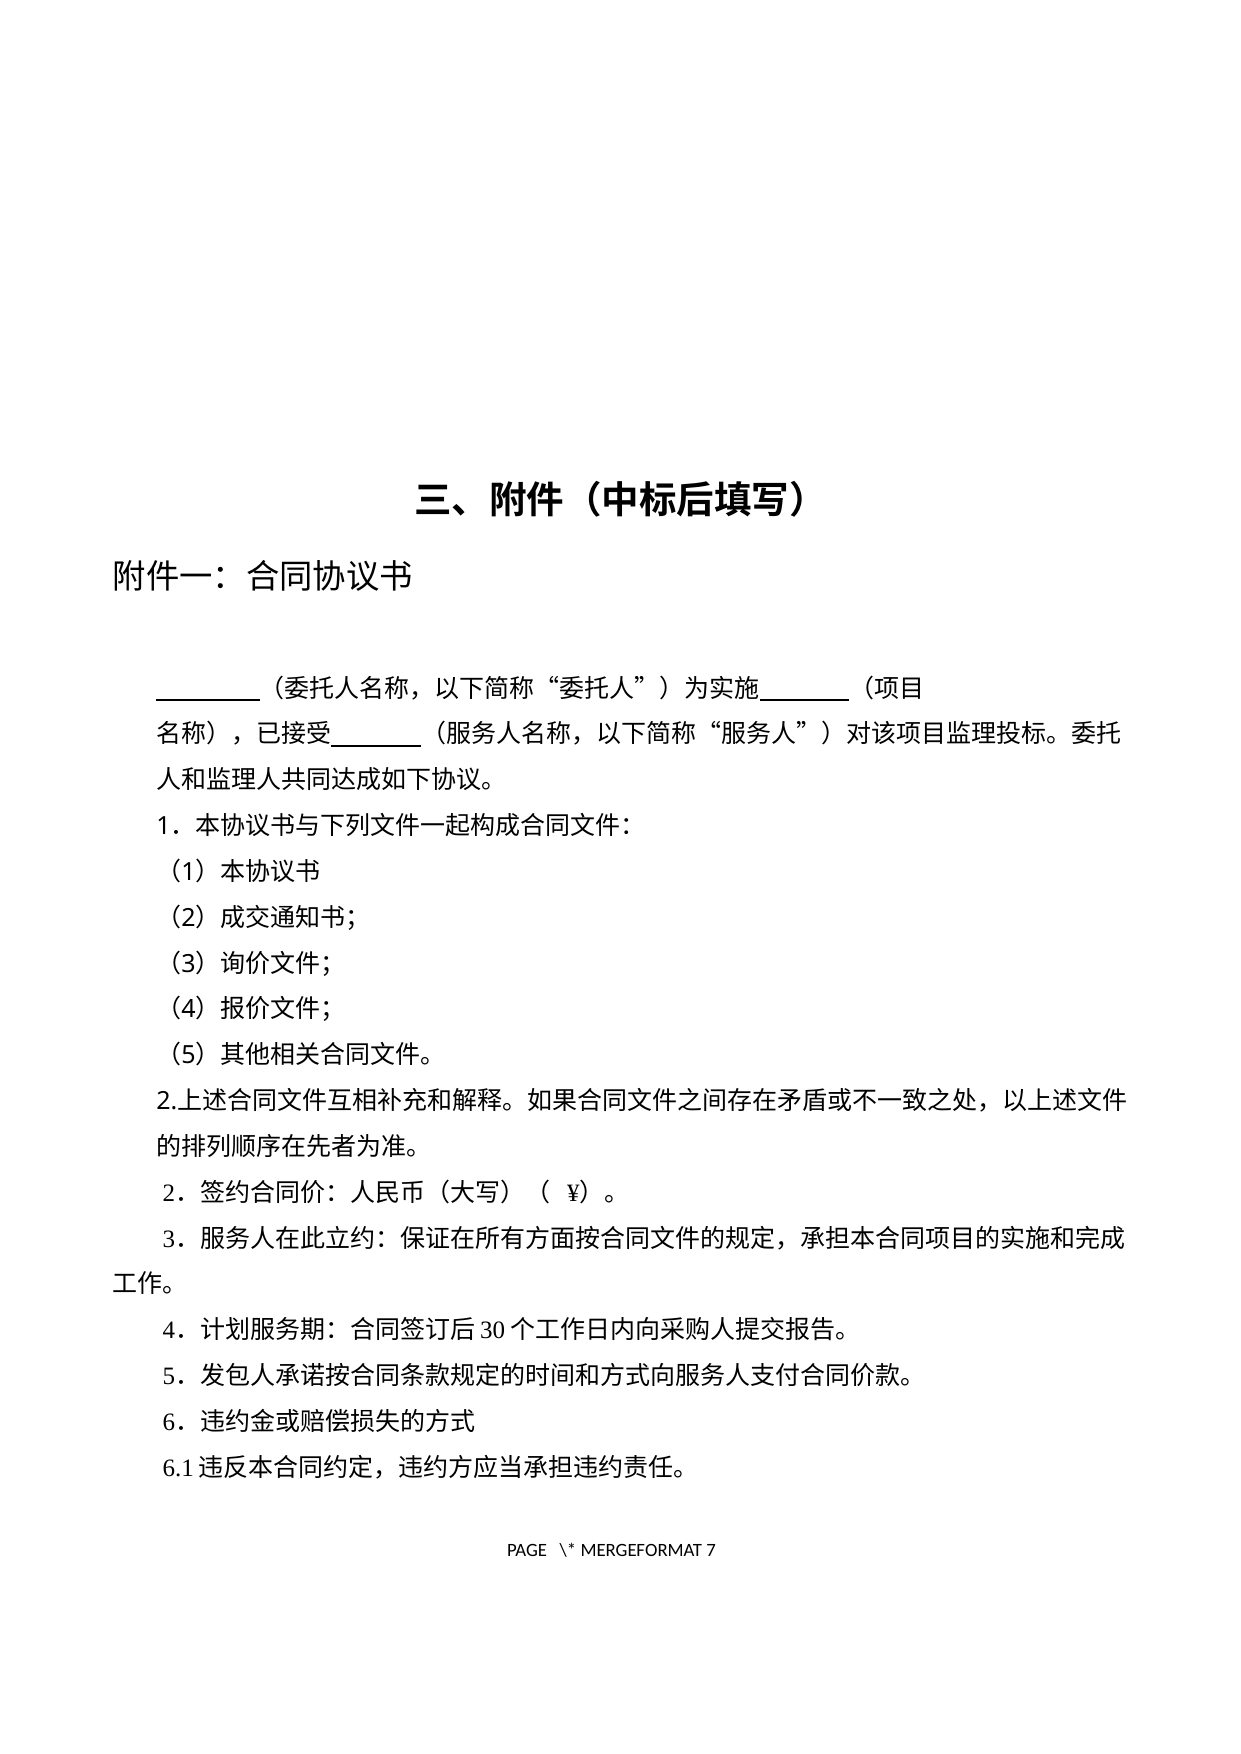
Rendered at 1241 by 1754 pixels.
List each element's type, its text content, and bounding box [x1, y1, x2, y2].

text （2）成交通知书； [156, 889, 1132, 935]
subtitle 附件一：合同协议书 [112, 550, 1128, 598]
text 2.上述合同文件互相补充和解释。如果合同文件之间存在矛盾或不一致之处，以上述文件的排列顺序在先者为准。 [156, 1073, 1132, 1164]
text 名称），已接受 （服务人名称，以下简称“服务人”）对该项目监理投标。委托人和监理人共同达成如下协议。 [156, 706, 1132, 798]
text 1．本协议书与下列文件一起构成合同文件： [156, 798, 1132, 844]
text 2．签约合同价：人民币（大写）（ ¥）。 [112, 1164, 1128, 1210]
text 6．违约金或赔偿损失的方式 [112, 1394, 1128, 1439]
subtitle 三、附件（中标后填写） [112, 483, 1128, 521]
text 4．计划服务期：合同签订后30个工作日内向采购人提交报告。 [112, 1302, 1128, 1348]
text （4）报价文件； [156, 981, 1132, 1027]
text 5．发包人承诺按合同条款规定的时间和方式向服务人支付合同价款。 [112, 1348, 1128, 1394]
text 3．服务人在此立约：保证在所有方面按合同文件的规定，承担本合同项目的实施和完成工作。 [112, 1210, 1128, 1302]
text （3）询价文件； [156, 935, 1132, 981]
text （1）本协议书 [156, 844, 1132, 889]
text （委托人名称，以下简称“委托人”）为实施 （项目 [156, 660, 1132, 706]
text （5）其他相关合同文件。 [156, 1027, 1132, 1073]
text 6.1违反本合同约定，违约方应当承担违约责任。 [112, 1439, 1128, 1485]
